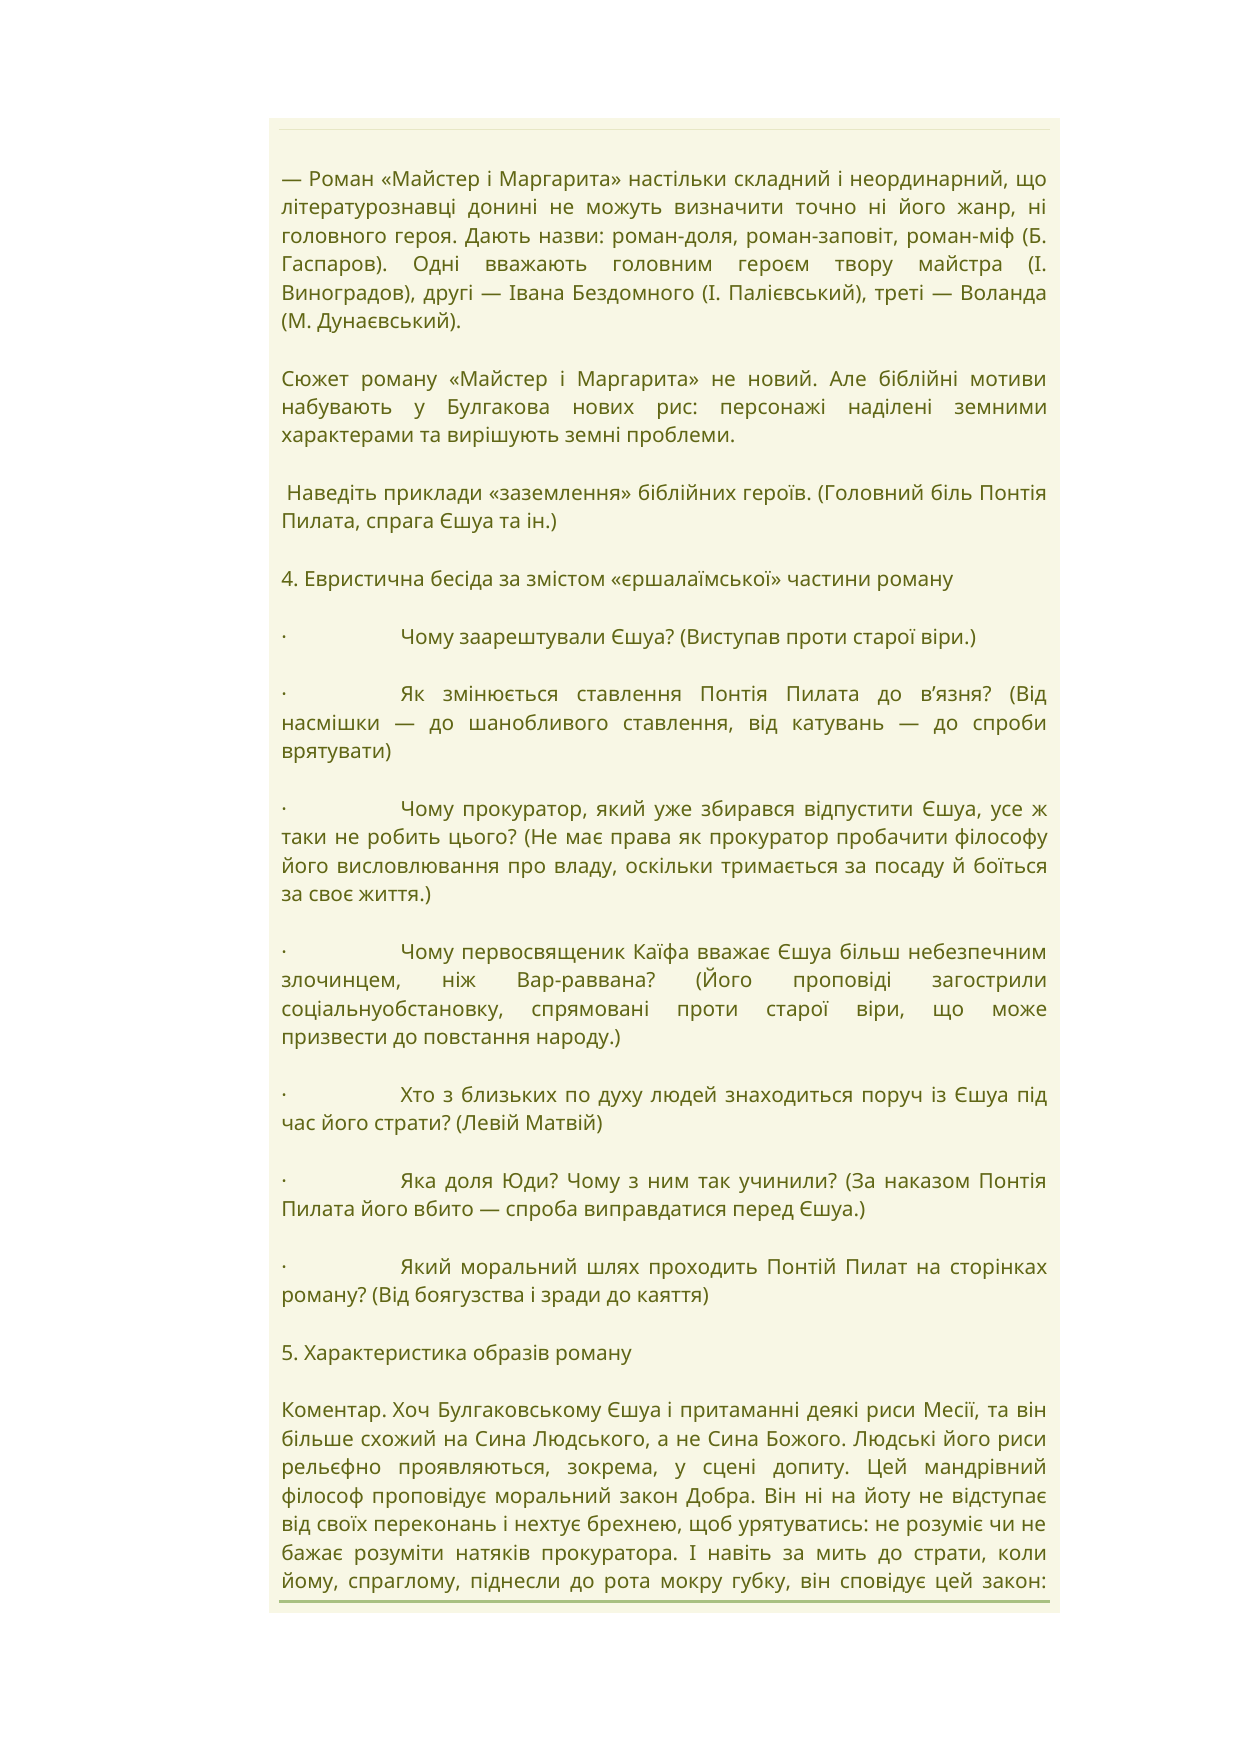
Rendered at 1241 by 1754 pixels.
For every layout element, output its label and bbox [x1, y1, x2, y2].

table_header [269, 118, 1060, 1613]
